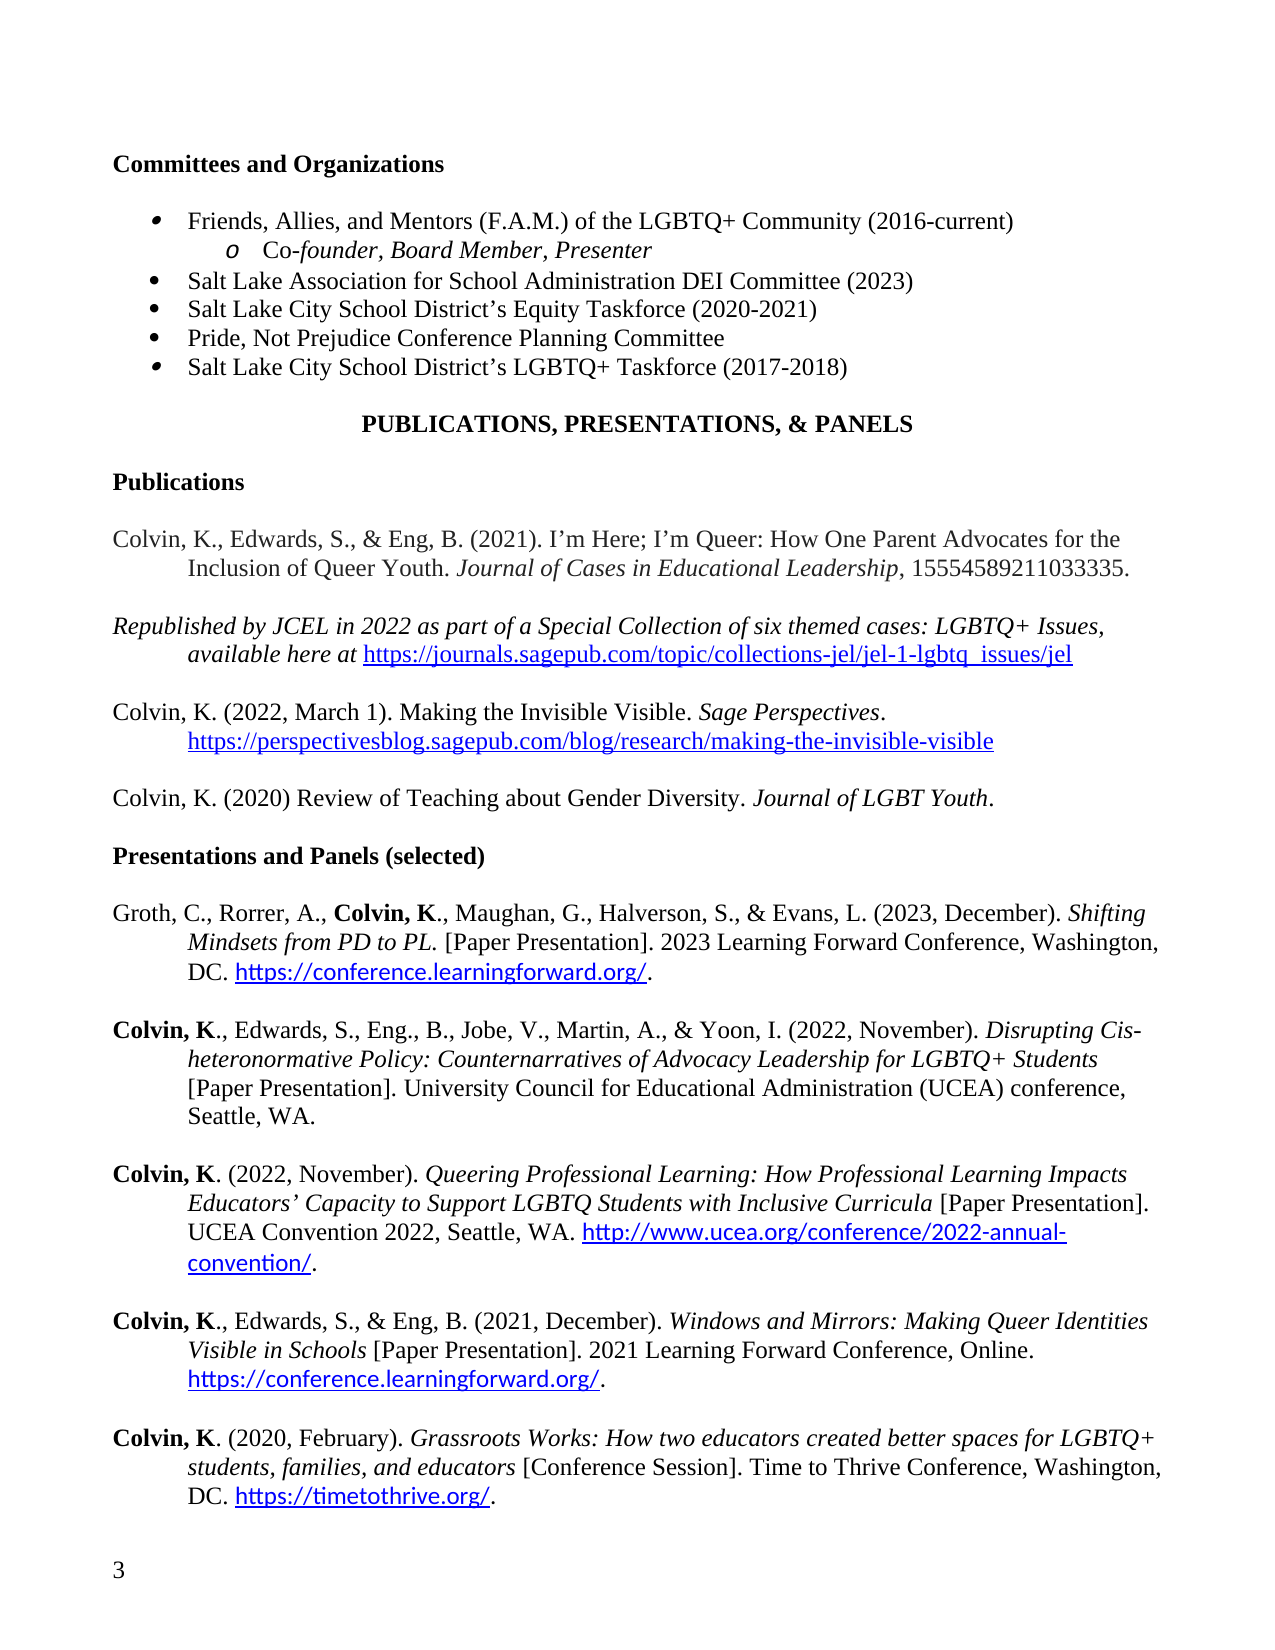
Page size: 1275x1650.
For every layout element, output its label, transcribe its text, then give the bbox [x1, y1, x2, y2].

list Pride, Not Prejudice Conference Planning Committee [150, 323, 1162, 352]
text Colvin, K., Edwards, S., Eng., B., Jobe, V., Martin, A., & Yoon, I. (2022, November). Disrupting Cis- heteronormative Policy: Counternarratives of Advocacy Leadership for LGBTQ+ Students [Paper Presentation]. University Council for Educational Administration (UCEA) conference, Seattle, WA. [112, 1015, 1162, 1130]
text Republished by JCEL in 2022 as part of a Special Collection of six themed cases: LGBTQ+ Issues, available here at https://journals.sagepub.com/topic/collections-jel/jel-1-lgbtq_issues/jel [112, 611, 1162, 668]
list Salt Lake Association for School Administration DEI Committee (2023) [150, 266, 1162, 294]
text Colvin, K. (2022, November). Queering Professional Learning: How Professional Learning Impacts Educators’ Capacity to Support LGBTQ Students with Inclusive Curricula [Paper Presentation]. UCEA Convention 2022, Seattle, WA. http://www.ucea.org/conference/2022-annual-convention/. [112, 1159, 1162, 1277]
list Friends, Allies, and Mentors (F.A.M.) of the LGBTQ+ Community (2016-current) [150, 206, 1162, 235]
text PUBLICATIONS, PRESENTATIONS, & PANELS [112, 409, 1162, 438]
list Co-founder, Board Member, Presenter [225, 235, 1162, 266]
text Publications [112, 467, 1162, 496]
text Presentations and Panels (selected) [112, 841, 1162, 869]
text Committees and Organizations [112, 149, 1162, 177]
list Salt Lake City School District’s Equity Taskforce (2020-2021) [150, 294, 1162, 323]
list Salt Lake City School District’s LGBTQ+ Taskforce (2017-2018) [150, 352, 1162, 381]
text Colvin, K., Edwards, S., & Eng, B. (2021, December). Windows and Mirrors: Making Queer Identities Visible in Schools [Paper Presentation]. 2021 Learning Forward Conference, Online. https://conference.learningforward.org/. [112, 1306, 1162, 1394]
text Colvin, K. (2020, February). Grassroots Works: How two educators created better spaces for LGBTQ+ students, families, and educators [Conference Session]. Time to Thrive Conference, Washington, DC. https://timetothrive.org/. [112, 1423, 1162, 1511]
text Colvin, K., Edwards, S., & Eng, B. (2021). I’m Here; I’m Queer: How One Parent Advocates for the Inclusion of Queer Youth. Journal of Cases in Educational Leadership, 15554589211033335. [112, 524, 1162, 582]
text Colvin, K. (2022, March 1). Making the Invisible Visible. Sage Perspectives. https://perspectivesblog.sagepub.com/blog/research/making-the-invisible-visible [112, 697, 1162, 754]
text Colvin, K. (2020) Review of Teaching about Gender Diversity. Journal of LGBT Youth. [112, 783, 1162, 812]
text Groth, C., Rorrer, A., Colvin, K., Maughan, G., Halverson, S., & Evans, L. (2023, December). Shifting Mindsets from PD to PL. [Paper Presentation]. 2023 Learning Forward Conference, Washington, DC. https://conference.learningforward.org/. [112, 898, 1162, 986]
